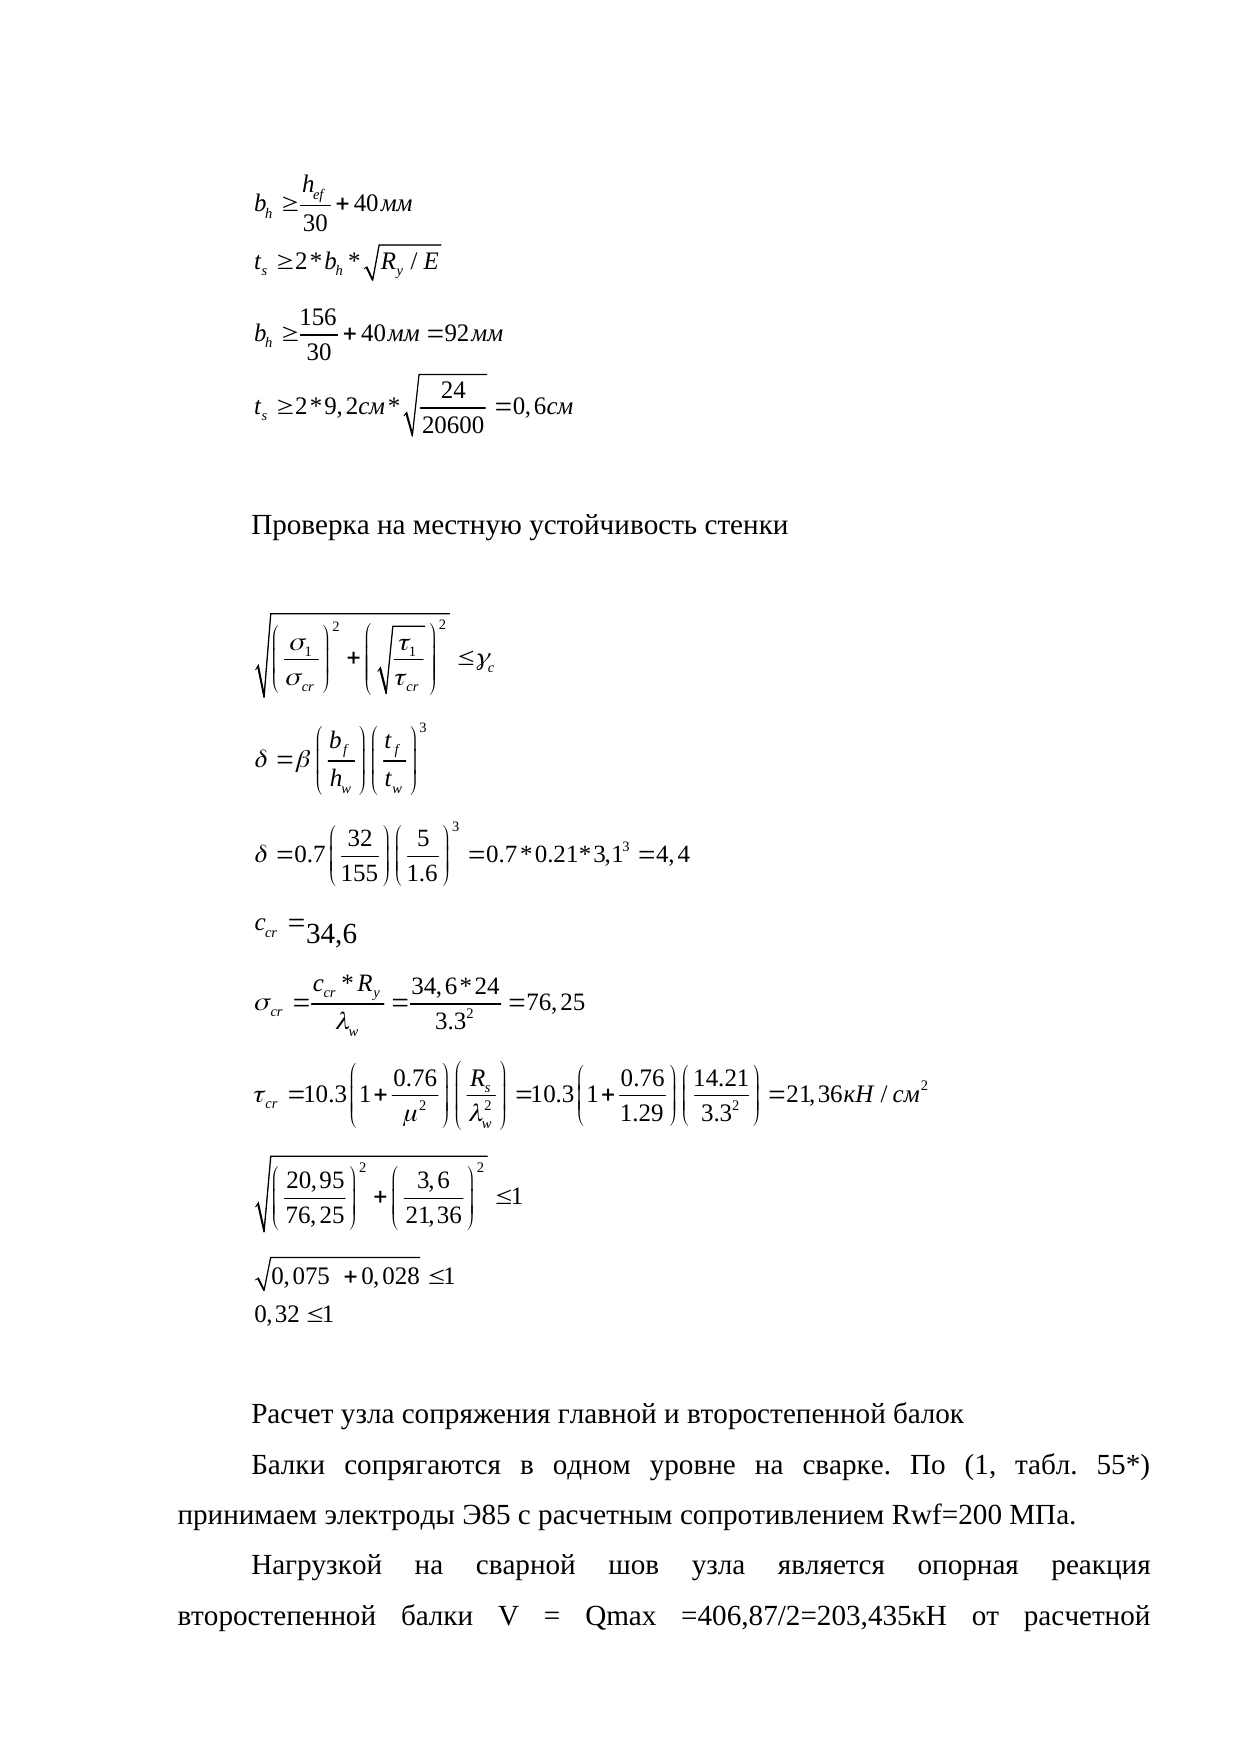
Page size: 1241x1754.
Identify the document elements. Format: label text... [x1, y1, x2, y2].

text Проверка на местную устойчивость стенки [177, 507, 1152, 541]
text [177, 1547, 1152, 1631]
text Балки сопрягаются в одном уровне на сварке. По (1, табл. 55*) принимаем электроды Э85 с расчетным сопротивлением Rwf=200 МПа. [177, 1447, 1152, 1531]
text 34,6 [177, 906, 1152, 950]
text Расчет узла сопряжения главной и второстепенной балок [177, 1397, 1152, 1430]
